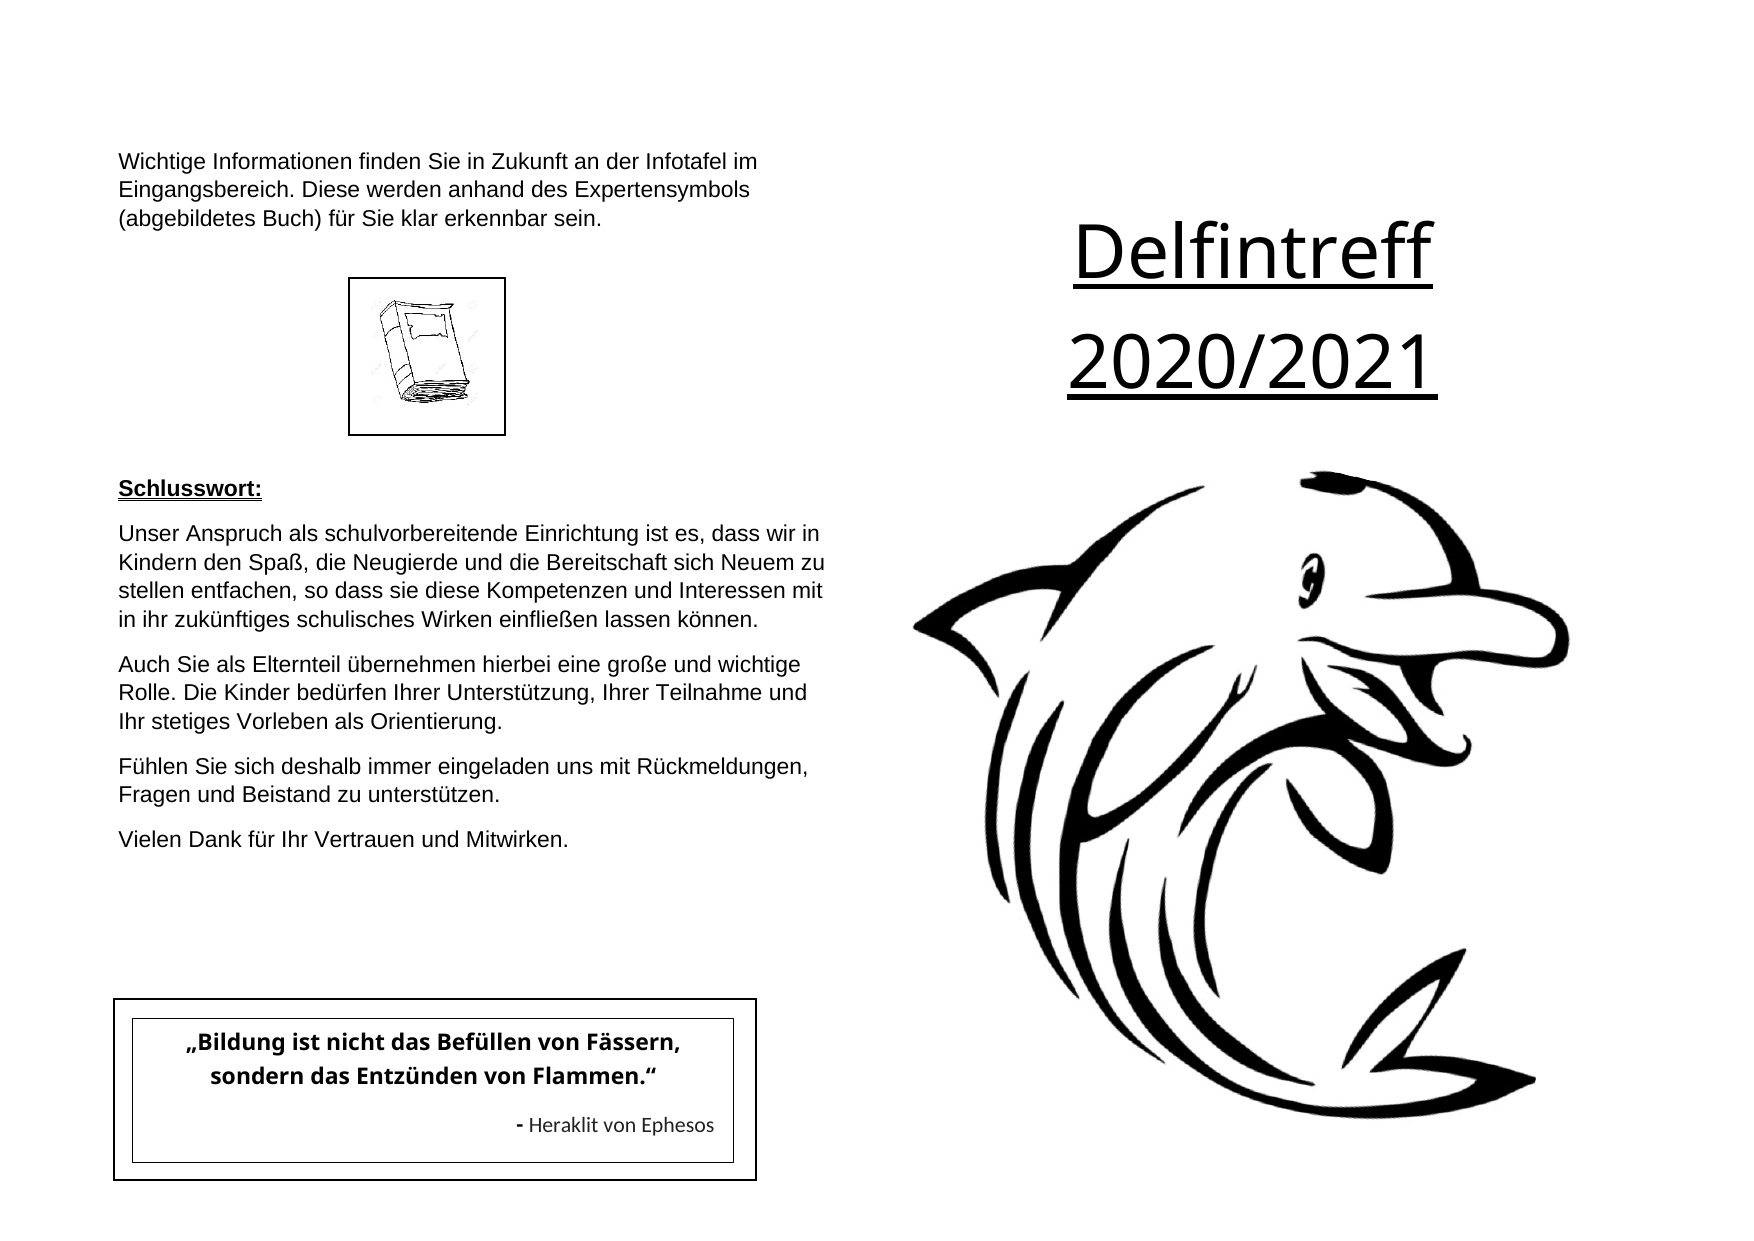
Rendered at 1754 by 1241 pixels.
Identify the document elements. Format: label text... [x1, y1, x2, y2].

text Vielen Dank für Ihr Vertrauen und Mitwirken. [118, 826, 825, 853]
text Delfintreff 2020/2021 [899, 198, 1606, 411]
picture [367, 295, 480, 408]
text Unser Anspruch als schulvorbereitende Einrichtung ist es, dass wir in Kindern den Spaß, die Neugierde und die Bereitschaft sich Neuem zu stellen entfachen, so dass sie diese Kompetenzen und Interessen mit in ihr zukünftiges schulisches Wirken einfließen lassen können. [118, 520, 825, 632]
text Fühlen Sie sich deshalb immer eingeladen uns mit Rückmeldungen, Fragen und Beistand zu unterstützen. [118, 753, 825, 807]
text Schlusswort: [118, 475, 825, 502]
text Auch Sie als Elternteil übernehmen hierbei eine große und wichtige Rolle. Die Kinder bedürfen Ihrer Unterstützung, Ihrer Teilnahme und Ihr stetiges Vorleben als Orientierung. [118, 651, 825, 734]
text Wichtige Informationen finden Sie in Zukunft an der Infotafel im Eingangsbereich. Diese werden anhand des Expertensymbols (abgebildetes Buch) für Sie klar erkennbar sein. [118, 148, 825, 231]
picture [827, 411, 1655, 1161]
